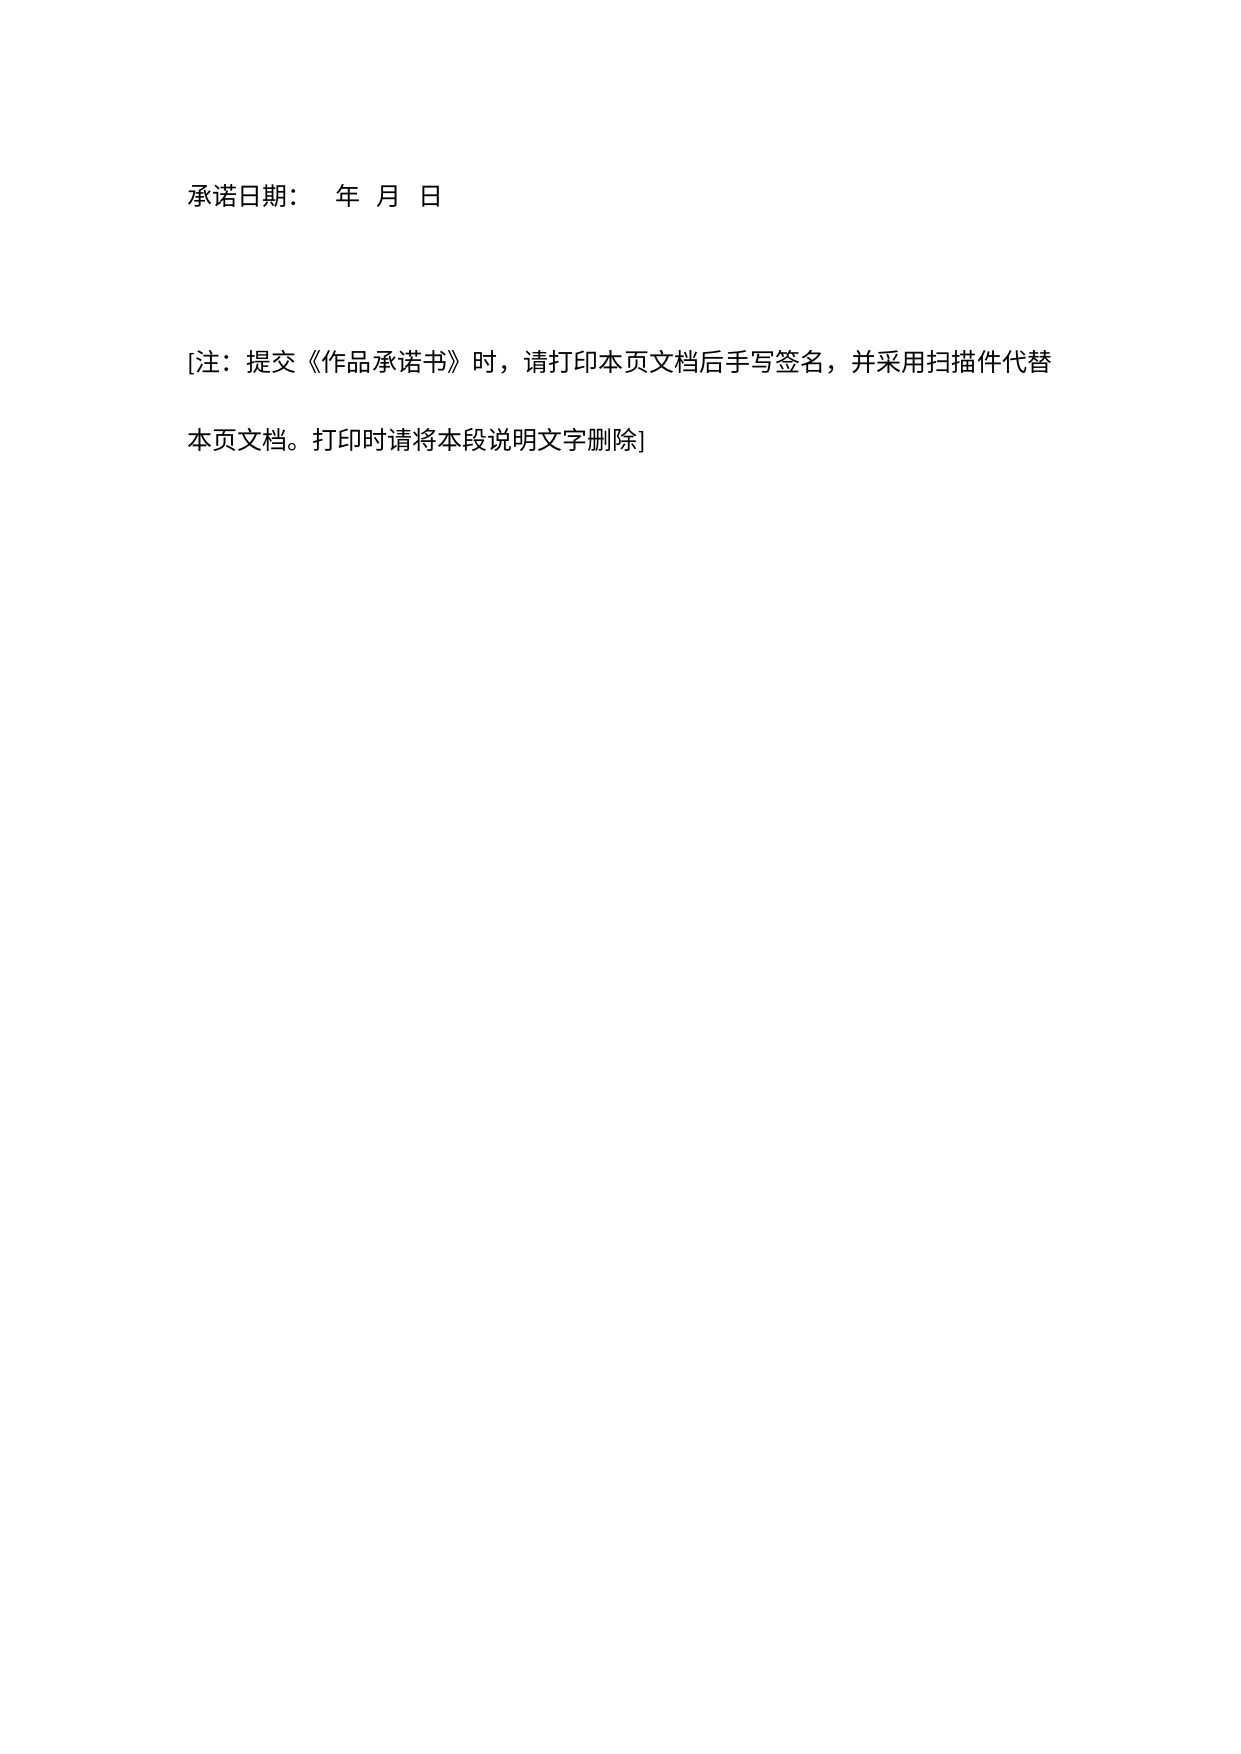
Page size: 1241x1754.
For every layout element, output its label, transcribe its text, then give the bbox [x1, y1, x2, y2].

text 承诺日期： 年 月 日 [187, 162, 1053, 227]
text [注：提交《作品承诺书》时，请打印本页文档后手写签名，并采用扫描件代替本页文档。打印时请将本段说明文字删除] [187, 328, 1053, 471]
